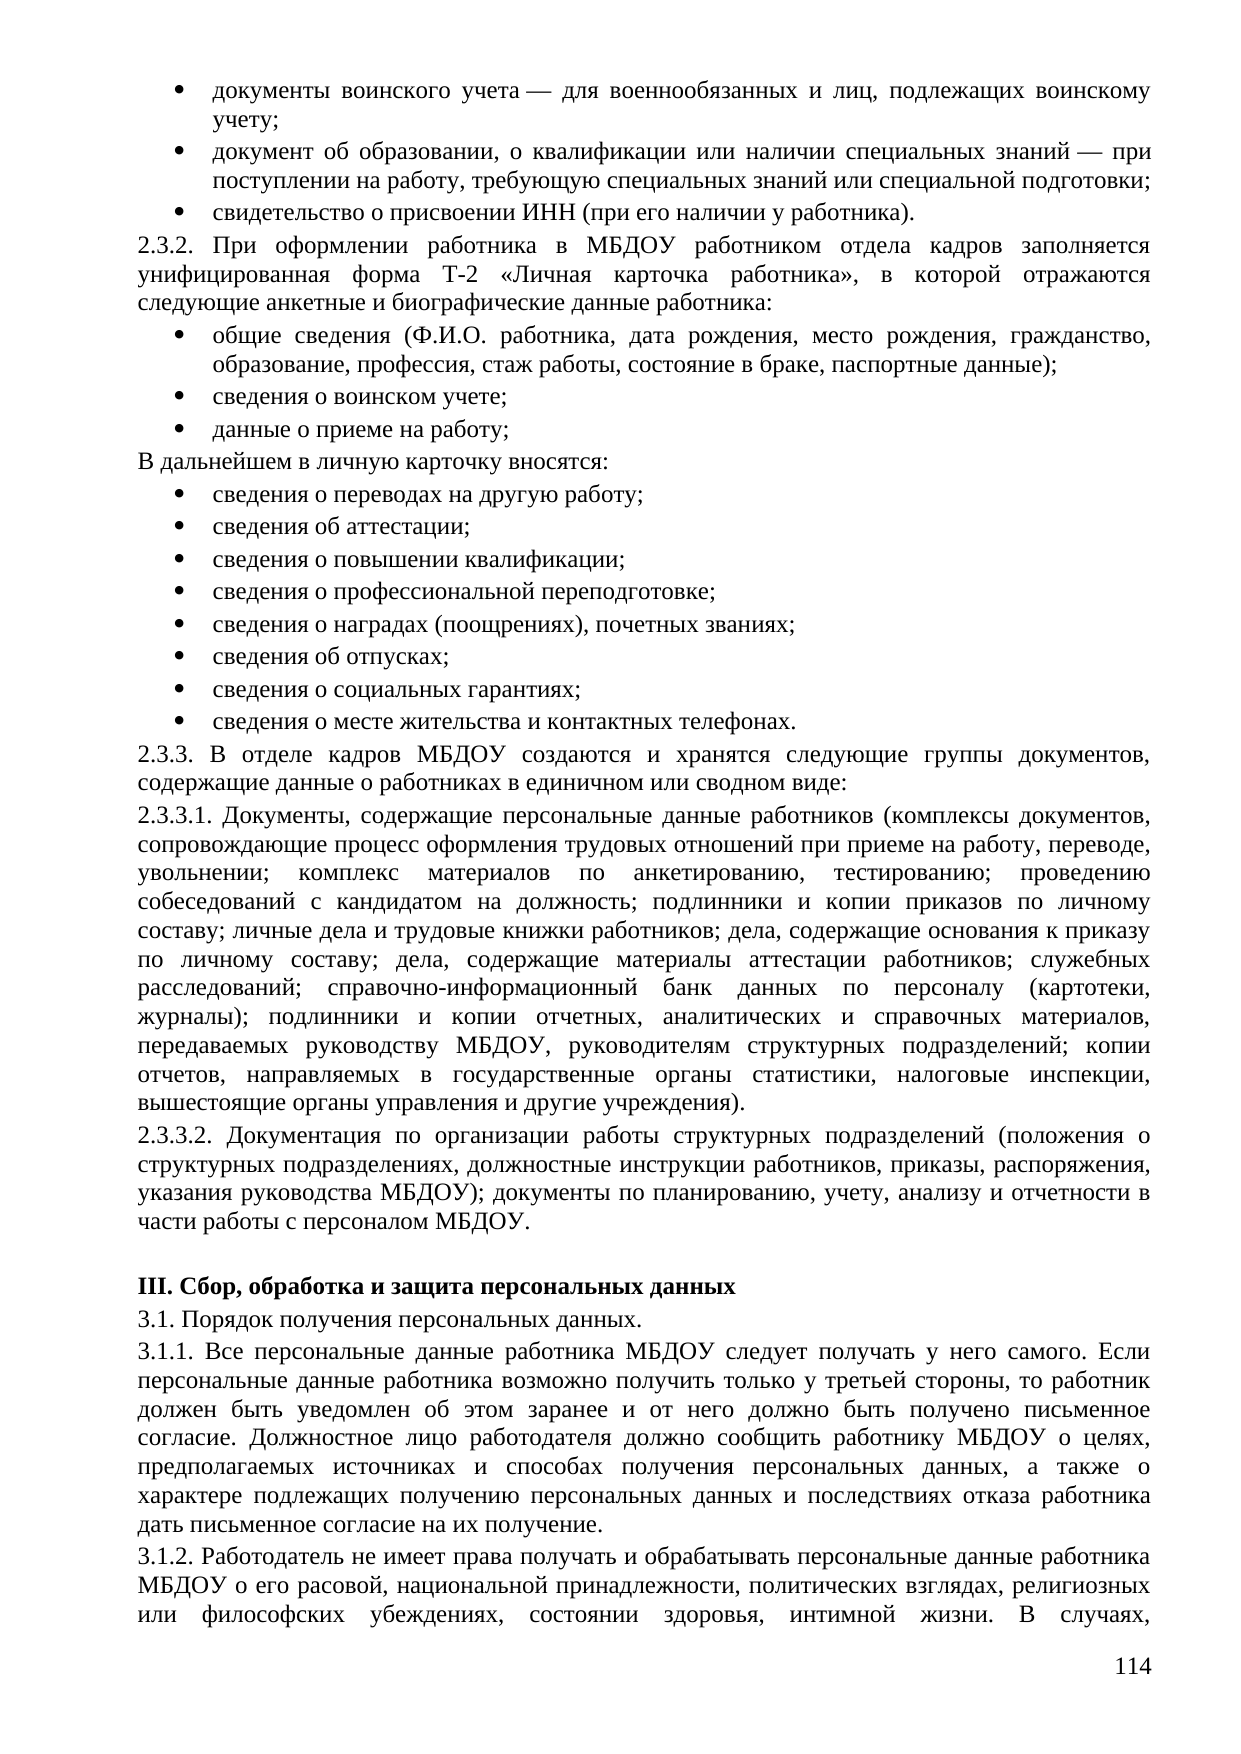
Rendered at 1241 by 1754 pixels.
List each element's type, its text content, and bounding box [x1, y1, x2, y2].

text III. Сбор, обработка и защита персональных данных [137, 1271, 1152, 1300]
text 2.3.2. При оформлении работника в МБДОУ работником отдела кадров заполняется унифицированная форма Т-2 «Личная карточка работника», в которой отражаются следующие анкетные и биографические данные работника: [137, 230, 1152, 316]
list сведения об аттестации; [175, 511, 1152, 540]
list сведения о социальных гарантиях; [175, 674, 1152, 702]
list документы воинского учета — для военнообязанных и лиц, подлежащих воинскому учету; [175, 75, 1152, 132]
text В дальнейшем в личную карточку вносятся: [137, 446, 1152, 475]
list сведения об отпусках; [175, 641, 1152, 670]
list сведения о месте жительства и контактных телефонах. [175, 706, 1152, 735]
list сведения о повышении квалификации; [175, 544, 1152, 572]
list сведения о переводах на другую работу; [175, 479, 1152, 507]
text 2.3.3.1. Документы, содержащие персональные данные работников (комплексы документов, сопровождающие процесс оформления трудовых отношений при приеме на работу, переводе, увольнении; комплекс материалов по анкетированию, тестированию; проведению собеседований с кандидатом на должность; подлинники и копии приказов по личному составу; личные дела и трудовые книжки работников; дела, содержащие основания к приказу по личному составу; дела, содержащие материалы аттестации работников; служебных расследований; справочно-информационный банк данных по персоналу (картотеки, журналы); подлинники и копии отчетных, аналитических и справочных материалов, передаваемых руководству МБДОУ, руководителям структурных подразделений; копии отчетов, направляемых в государственные органы статистики, налоговые инспекции, вышестоящие органы управления и другие учреждения). [137, 800, 1152, 1116]
list данные о приеме на работу; [175, 414, 1152, 442]
text 3.1. Порядок получения персональных данных. [137, 1304, 1152, 1332]
list свидетельство о присвоении ИНН (при его наличии у работника). [175, 197, 1152, 226]
list сведения о воинском учете; [175, 381, 1152, 410]
text 2.3.3. В отделе кадров МБДОУ создаются и хранятся следующие группы документов, содержащие данные о работниках в единичном или сводном виде: [137, 739, 1152, 796]
text 3.1.1. Все персональные данные работника МБДОУ следует получать у него самого. Если персональные данные работника возможно получить только у третьей стороны, то работник должен быть уведомлен об этом заранее и от него должно быть получено письменное согласие. Должностное лицо работодателя должно сообщить работнику МБДОУ о целях, предполагаемых источниках и способах получения персональных данных, а также о характере подлежащих получению персональных данных и последствиях отказа работника дать письменное согласие на их получение. [137, 1336, 1152, 1537]
list документ об образовании, о квалификации или наличии специальных знаний — при поступлении на работу, требующую специальных знаний или специальной подготовки; [175, 136, 1152, 194]
list сведения о профессиональной переподготовке; [175, 576, 1152, 605]
list общие сведения (Ф.И.О. работника, дата рождения, место рождения, гражданство, образование, профессия, стаж работы, состояние в браке, паспортные данные); [175, 320, 1152, 377]
list сведения о наградах (поощрениях), почетных званиях; [175, 609, 1152, 637]
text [137, 1541, 1152, 1627]
text 2.3.3.2. Документация по организации работы структурных подразделений (положения о структурных подразделениях, должностные инструкции работников, приказы, распоряжения, указания руководства МБДОУ); документы по планированию, учету, анализу и отчетности в части работы с персоналом МБДОУ. [137, 1120, 1152, 1235]
